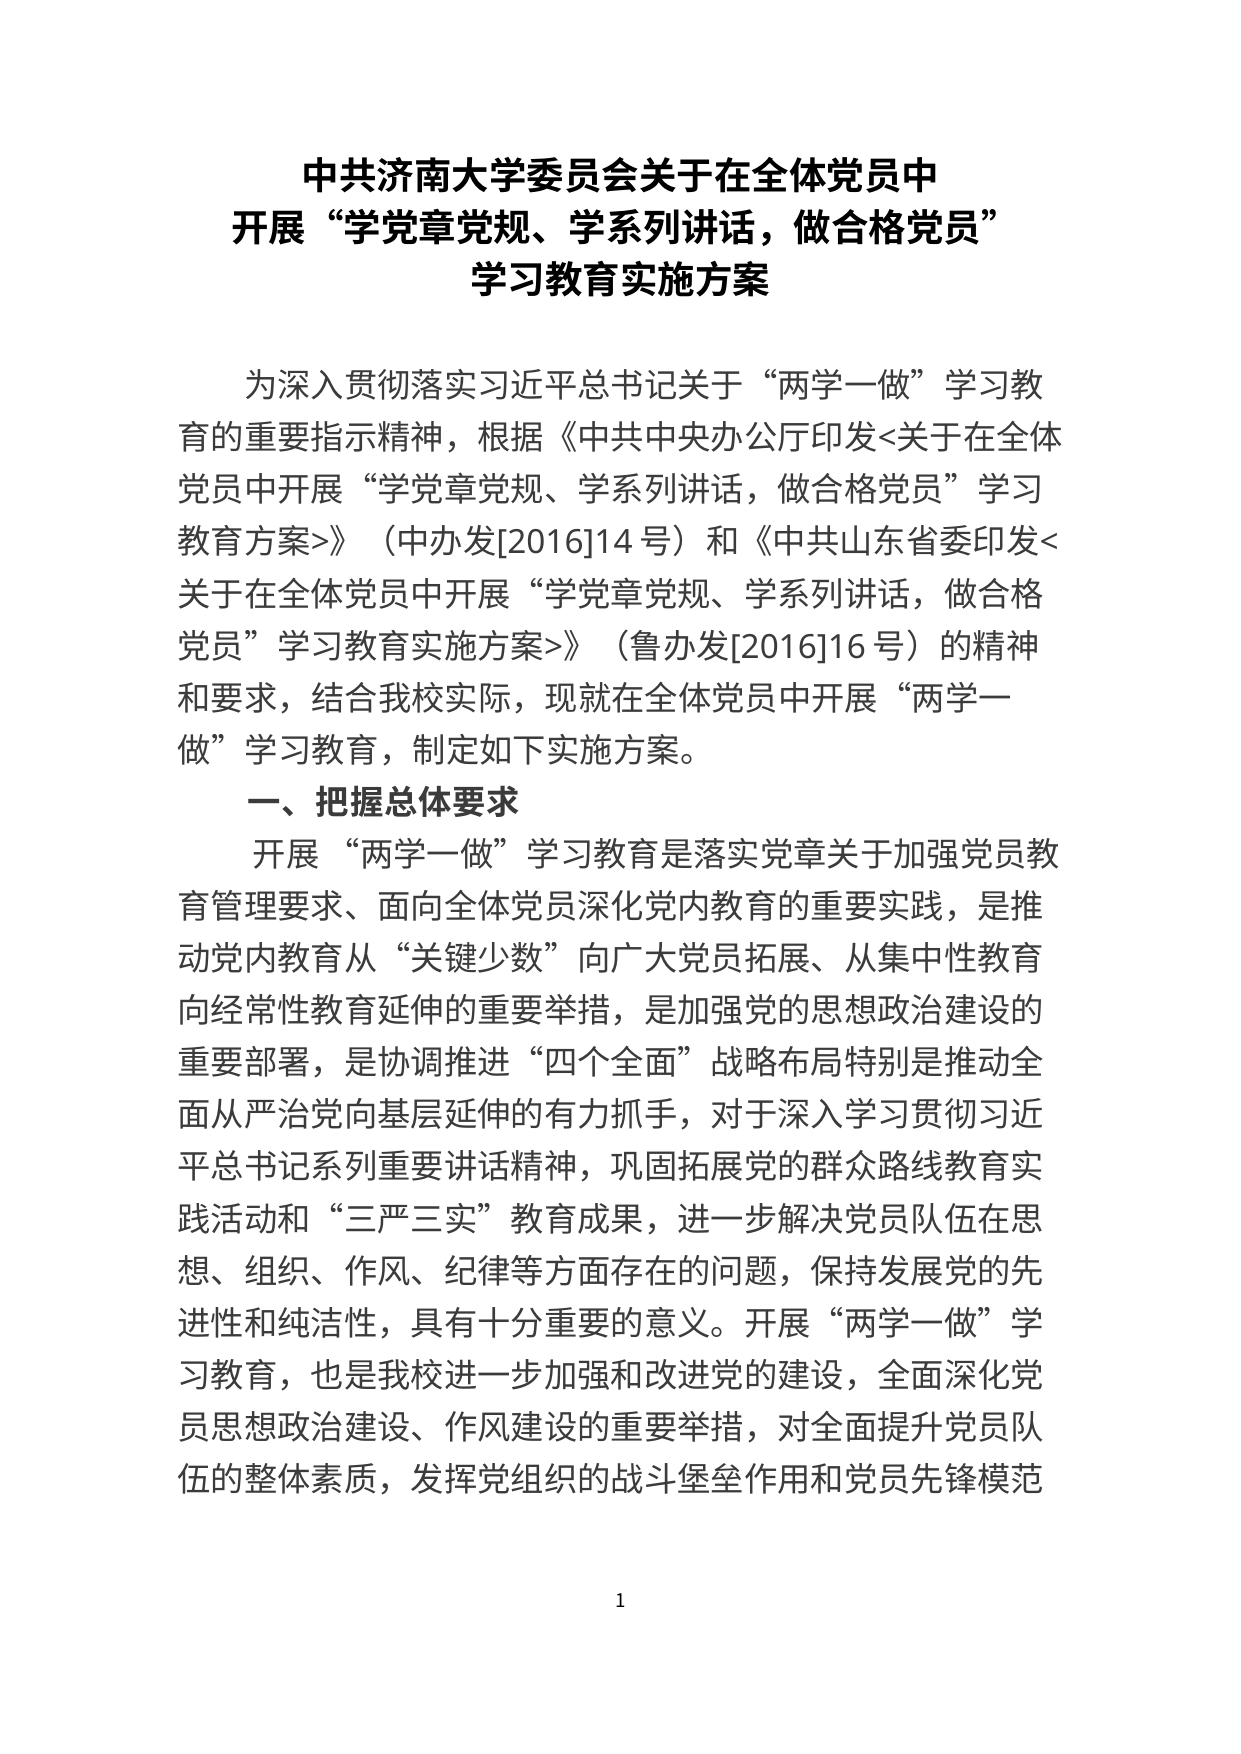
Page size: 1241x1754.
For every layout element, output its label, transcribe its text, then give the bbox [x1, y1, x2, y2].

text 学习教育实施方案 [177, 252, 1063, 304]
text 中共济南大学委员会关于在全体党员中 [177, 148, 1063, 200]
text 为深入贯彻落实习近平总书记关于“两学一做”学习教育的重要指示精神，根据《中共中央办公厅印发<关于在全体党员中开展“学党章党规、学系列讲话，做合格党员”学习教育方案>》（中办发[2016]14号）和《中共山东省委印发<关于在全体党员中开展“学党章党规、学系列讲话，做合格党员”学习教育实施方案>》（鲁办发[2016]16号）的精神和要求，结合我校实际，现就在全体党员中开展“两学一做”学习教育，制定如下实施方案。 [177, 356, 1063, 773]
text 一、把握总体要求 [177, 773, 1063, 825]
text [177, 825, 1063, 1502]
text 开展“学党章党规、学系列讲话，做合格党员” [177, 200, 1063, 252]
